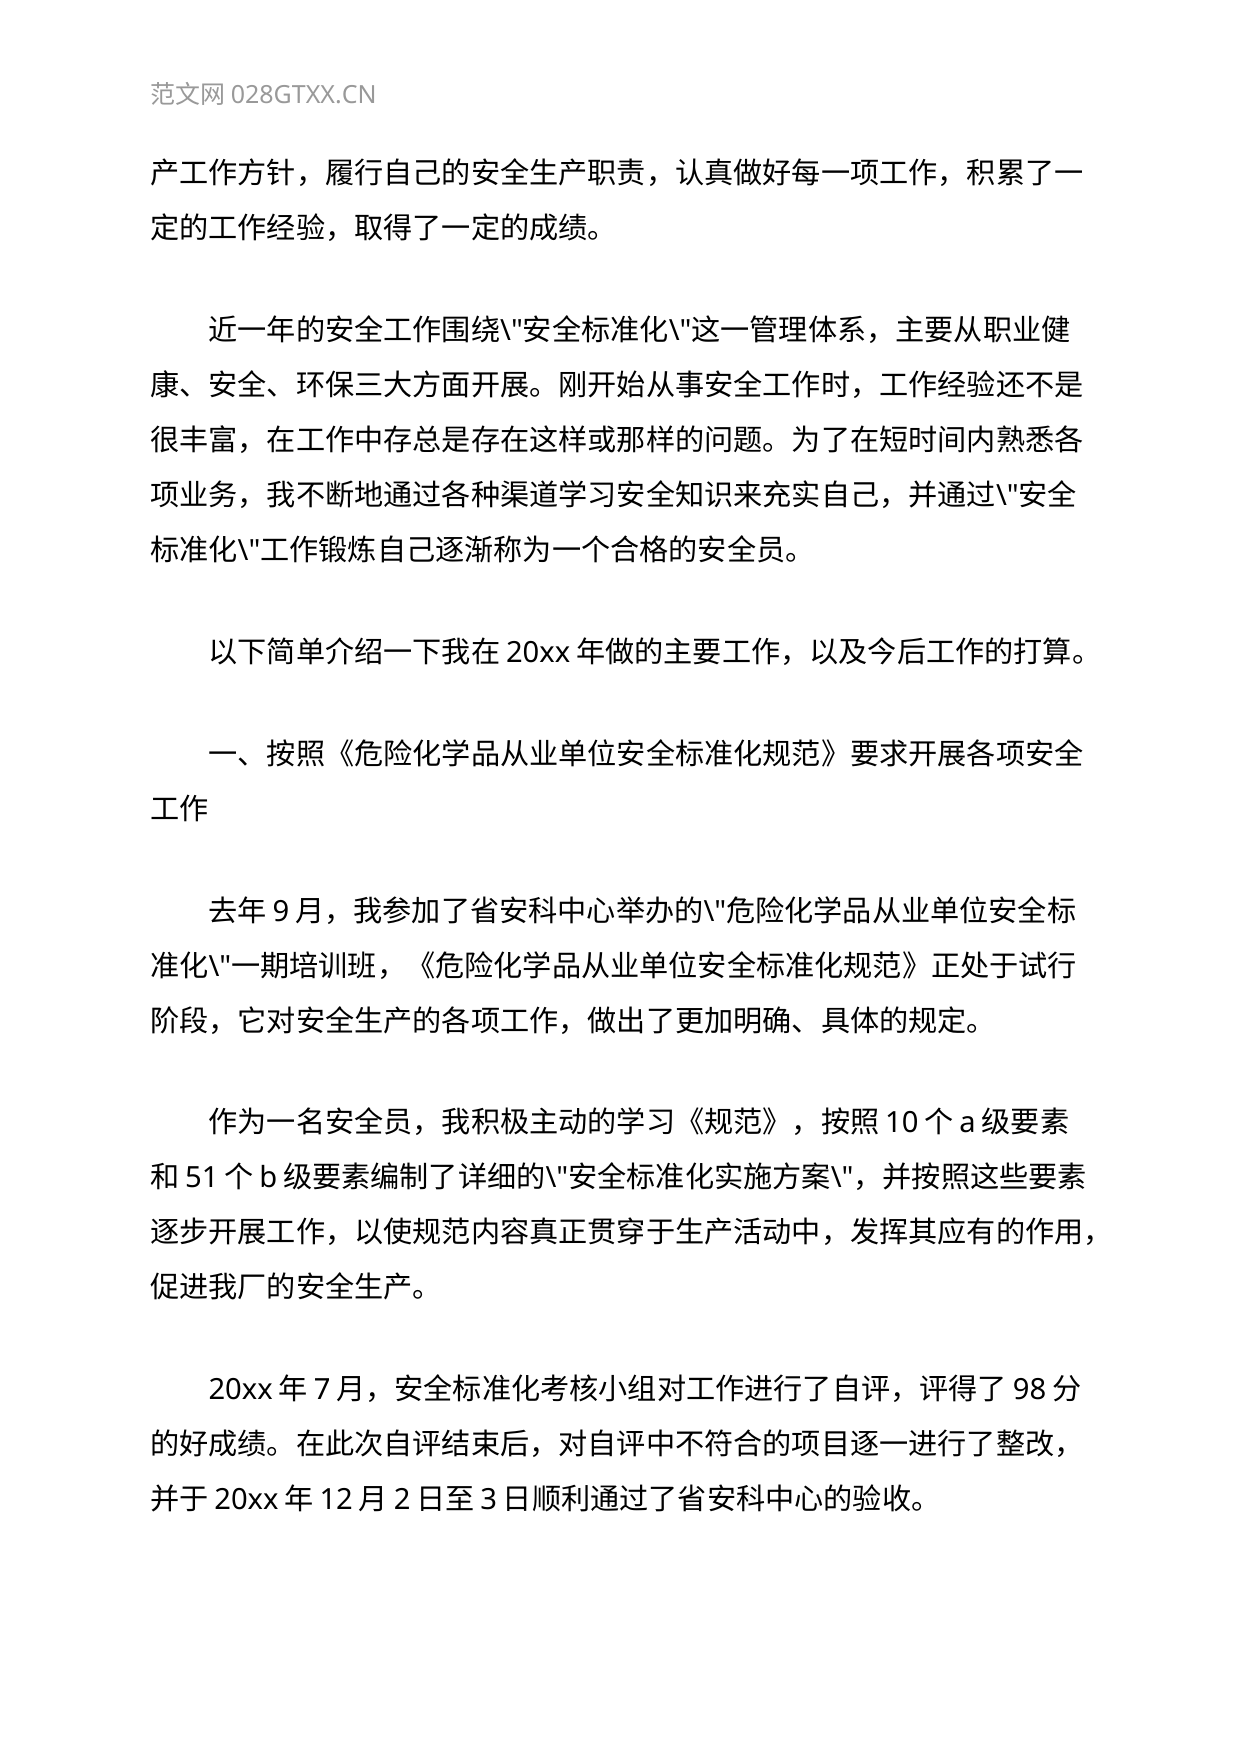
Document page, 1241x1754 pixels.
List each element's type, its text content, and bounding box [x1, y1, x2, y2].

text 近一年的安全工作围绕\"安全标准化\"这一管理体系，主要从职业健康、安全、环保三大方面开展。刚开始从事安全工作时，工作经验还不是很丰富，在工作中存总是存在这样或那样的问题。为了在短时间内熟悉各项业务，我不断地通过各种渠道学习安全知识来充实自己，并通过\"安全标准化\"工作锻炼自己逐渐称为一个合格的安全员。 [150, 307, 1090, 569]
text 去年9月，我参加了省安科中心举办的\"危险化学品从业单位安全标准化\"一期培训班，《危险化学品从业单位安全标准化规范》正处于试行阶段，它对安全生产的各项工作，做出了更加明确、具体的规定。 [150, 887, 1090, 1039]
text 20xx年7月，安全标准化考核小组对工作进行了自评，评得了98分的好成绩。在此次自评结束后，对自评中不符合的项目逐一进行了整改，并于20xx年12月2日至3日顺利通过了省安科中心的验收。 [150, 1366, 1090, 1518]
text 作为一名安全员，我积极主动的学习《规范》，按照10个a级要素和51个b级要素编制了详细的\"安全标准化实施方案\"，并按照这些要素逐步开展工作，以使规范内容真正贯穿于生产活动中，发挥其应有的作用，促进我厂的安全生产。 [150, 1099, 1090, 1306]
text 以下简单介绍一下我在20xx年做的主要工作，以及今后工作的打算。 [150, 628, 1090, 671]
text 一、按照《危险化学品从业单位安全标准化规范》要求开展各项安全工作 [150, 730, 1090, 828]
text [150, 150, 1090, 247]
